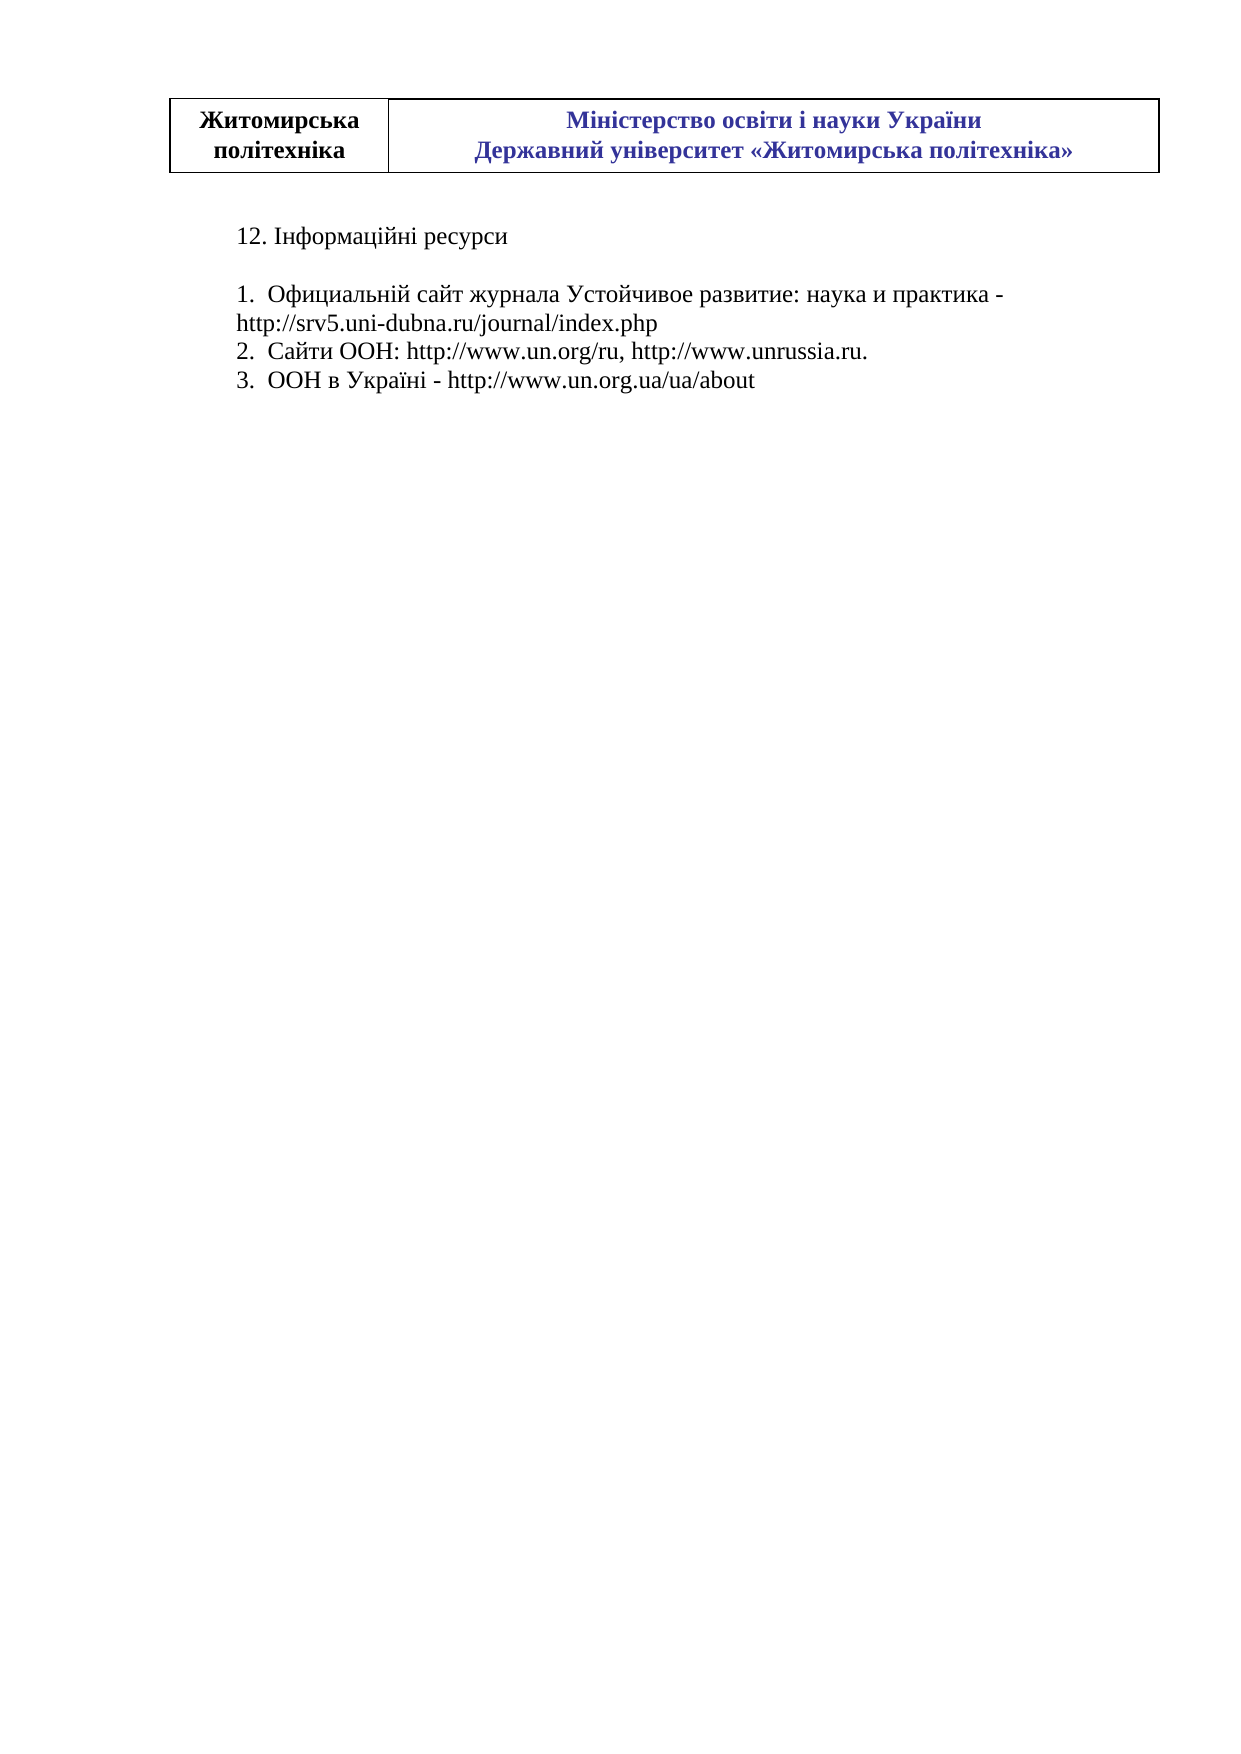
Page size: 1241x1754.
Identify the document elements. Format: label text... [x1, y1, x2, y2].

text 2. Сайти ООН: http://www.un.org/ru, http://www.unrussia.ru. [177, 336, 1152, 365]
text 1. Официальній сайт журнала Устойчивое развитие: наука и практика - [177, 279, 1152, 308]
text http://srv5.uni-dubna.ru/journal/index.php [177, 308, 1152, 336]
text 12. Інформаційні ресурси [177, 221, 1152, 250]
text 3. ООН в Україні - http://www.un.org.ua/ua/about [177, 365, 1152, 394]
